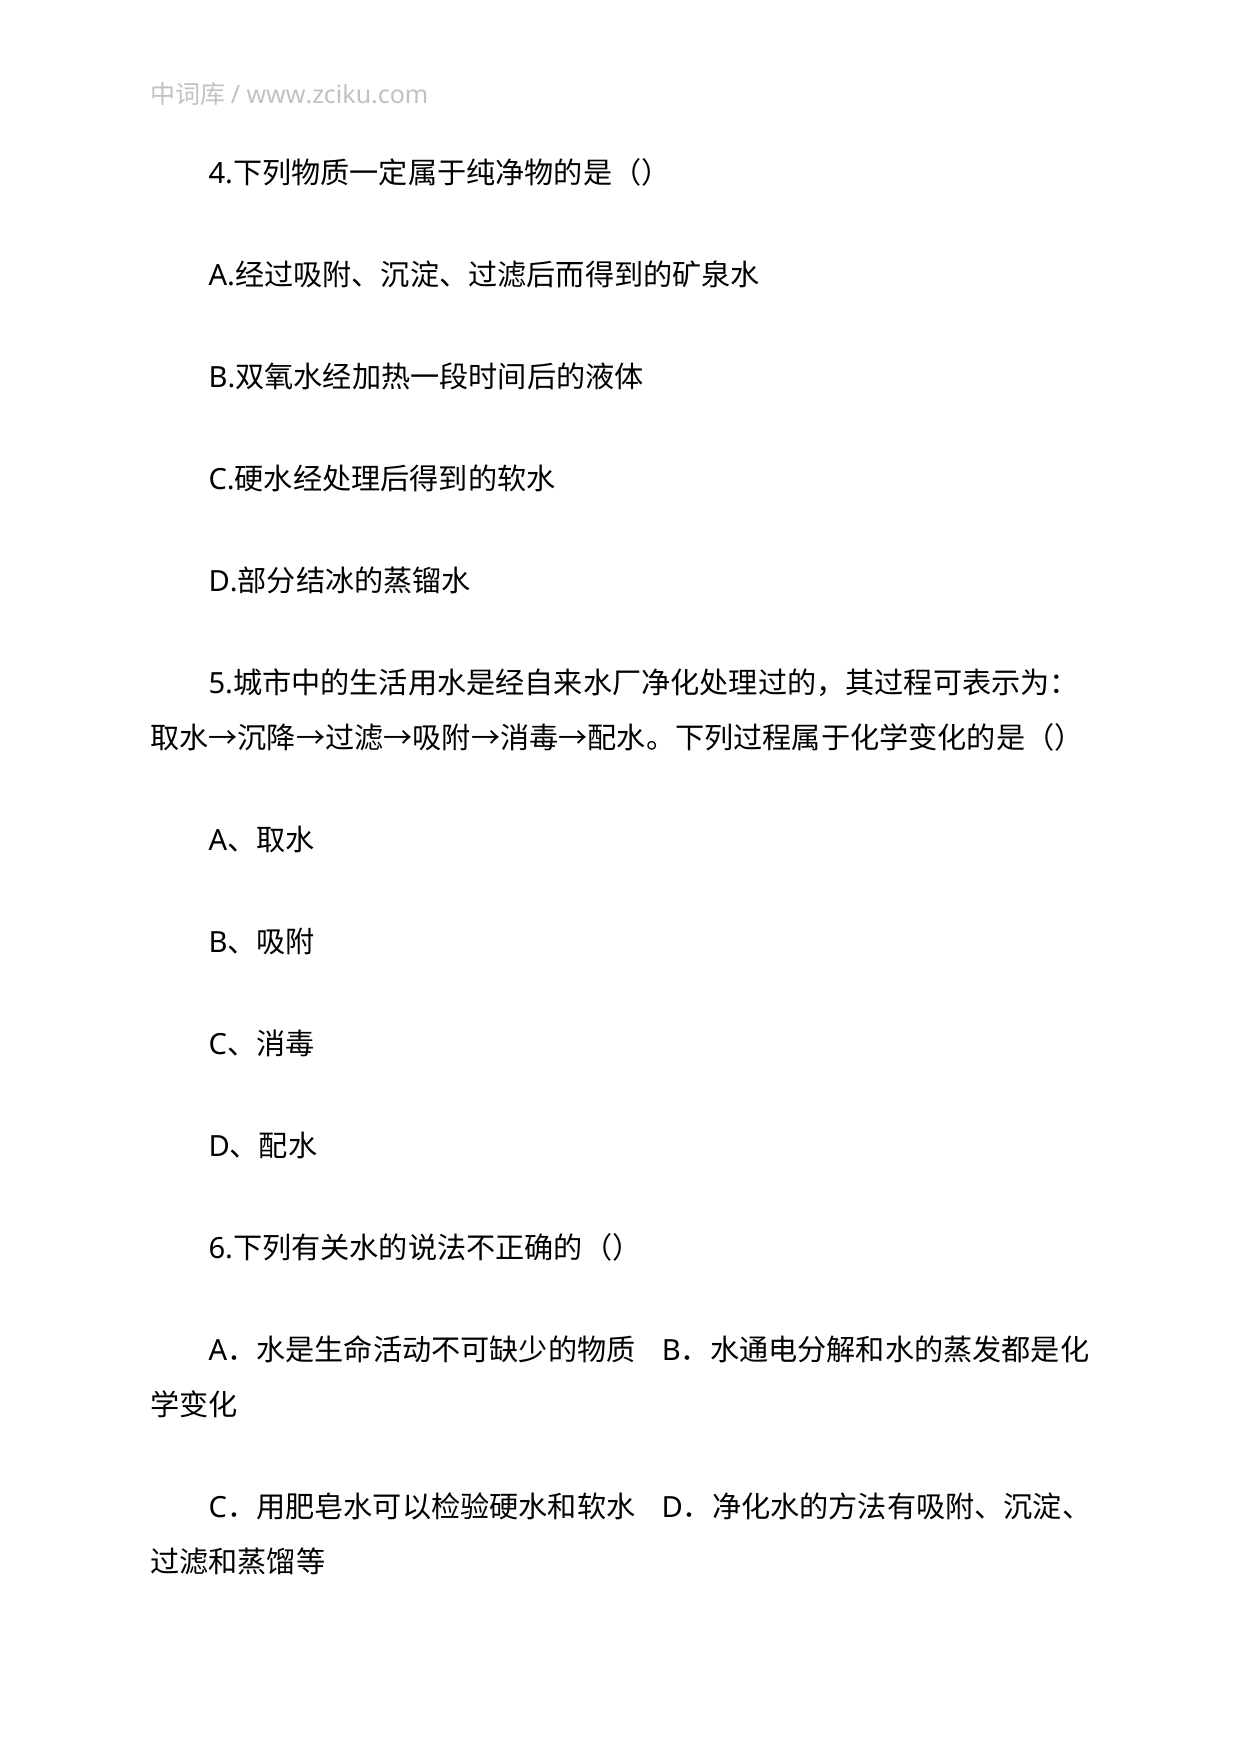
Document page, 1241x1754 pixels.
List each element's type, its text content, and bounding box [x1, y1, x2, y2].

text 6.下列有关水的说法不正确的（） [150, 1224, 1090, 1267]
text 4.下列物质一定属于纯净物的是（） [150, 150, 1090, 192]
text A.经过吸附、沉淀、过滤后而得到的矿泉水 [150, 252, 1090, 294]
text A．水是生命活动不可缺少的物质 B．水通电分解和水的蒸发都是化学变化 [150, 1327, 1090, 1424]
text A、取水 [150, 817, 1090, 859]
text D、配水 [150, 1123, 1090, 1165]
text C、消毒 [150, 1021, 1090, 1063]
text D.部分结冰的蒸镏水 [150, 558, 1090, 600]
text C.硬水经处理后得到的软水 [150, 456, 1090, 498]
text B.双氧水经加热一段时间后的液体 [150, 354, 1090, 396]
text C．用肥皂水可以检验硬水和软水 D．净化水的方法有吸附、沉淀、过滤和蒸馏等 [150, 1483, 1090, 1581]
text 5.城市中的生活用水是经自来水厂净化处理过的，其过程可表示为：取水→沉降→过滤→吸附→消毒→配水。下列过程属于化学变化的是（） [150, 660, 1090, 757]
text B、吸附 [150, 919, 1090, 961]
